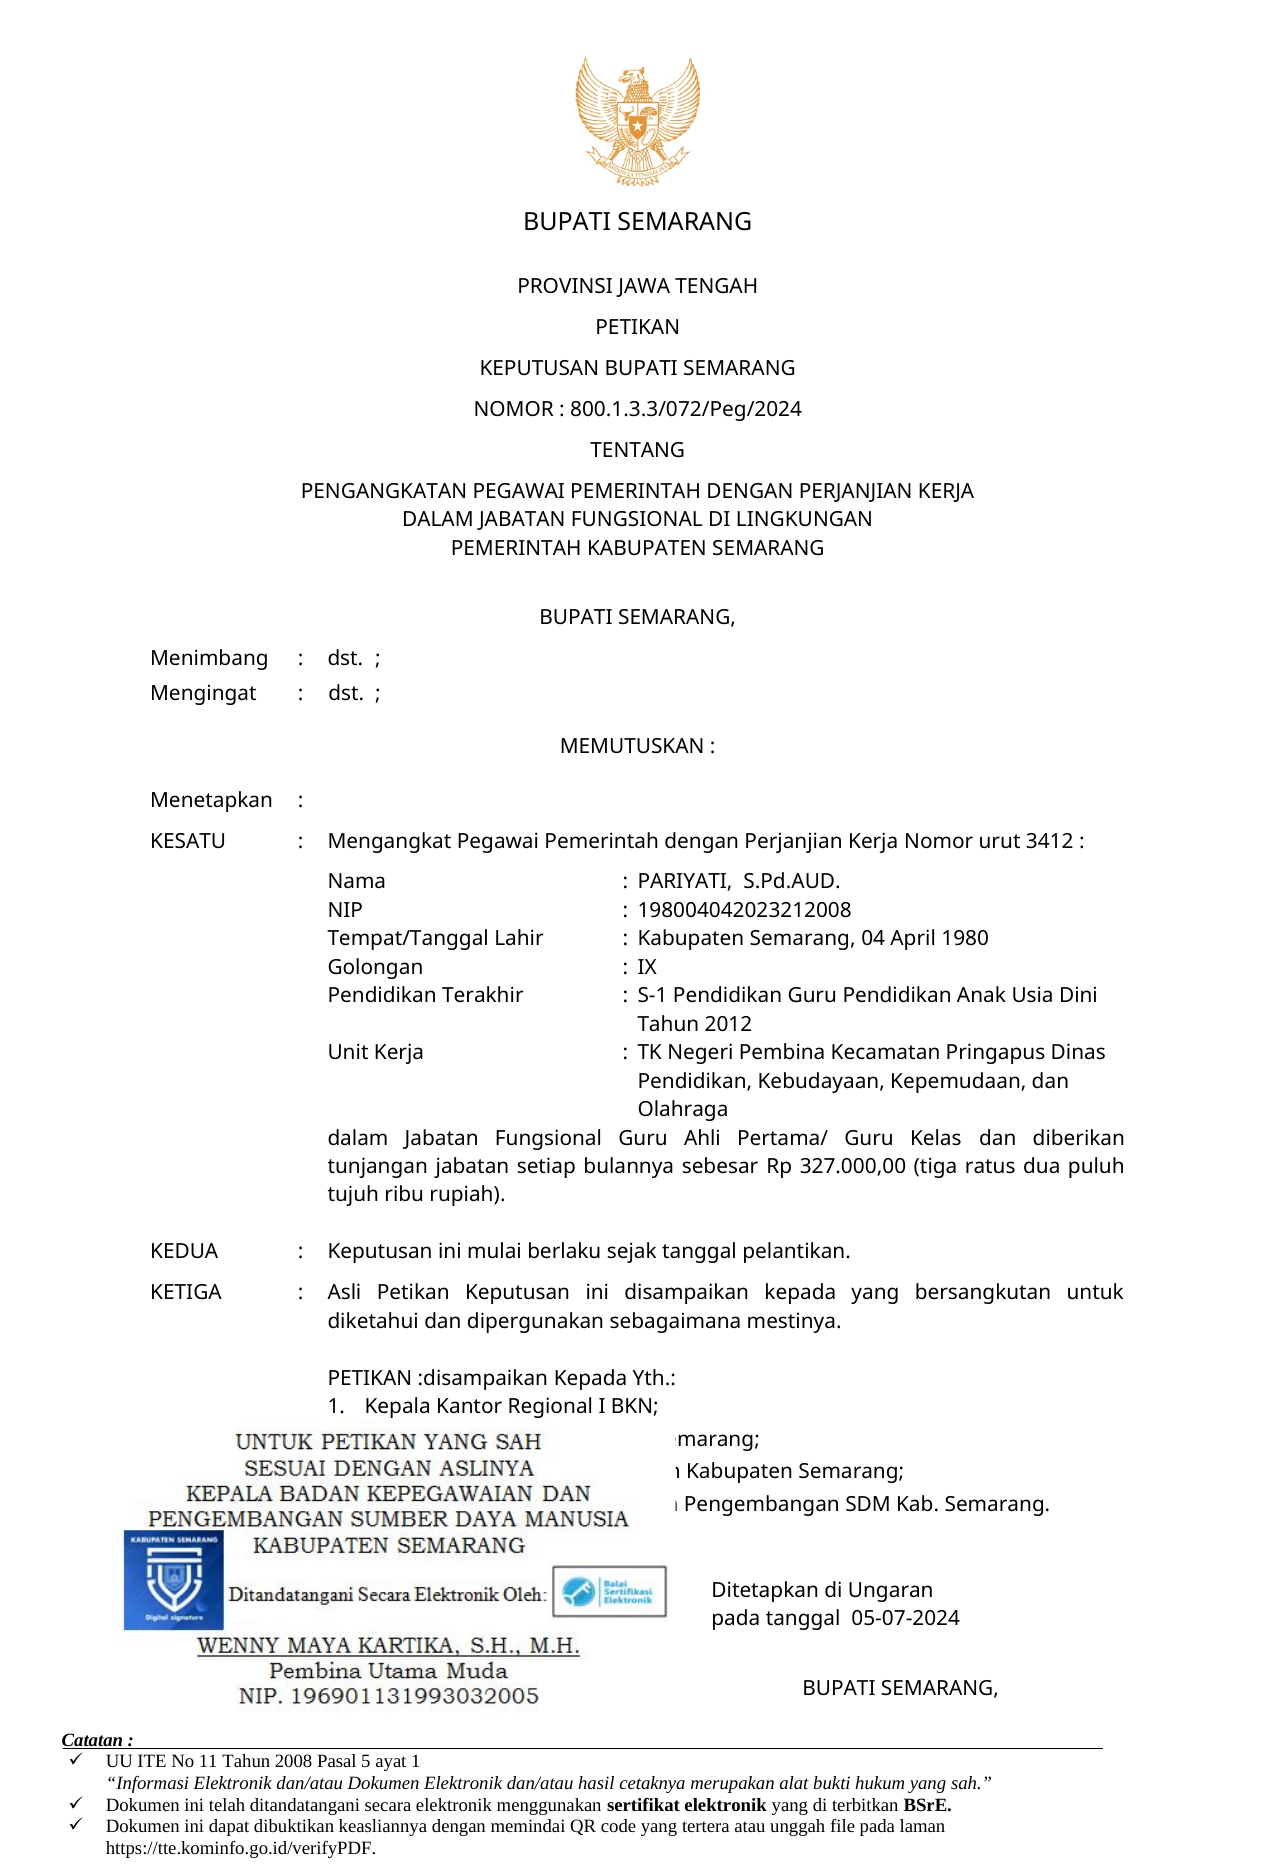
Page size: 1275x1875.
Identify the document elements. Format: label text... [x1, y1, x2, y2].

text Menetapkan : [150, 785, 1125, 813]
text MEMUTUSKAN : [150, 731, 1125, 760]
text KEPUTUSAN BUPATI [150, 353, 1125, 382]
text KETIGA : Asli Petikan Keputusan ini disampaikan kepada yang bersangkutan untuk diketahui dan dipergunakan sebagaimana mestinya. [150, 1277, 1125, 1334]
text NIP : 198004042023212008 [327, 895, 1125, 923]
text dalam Jabatan Fungsional Guru Ahli Pertama/ Guru Kelas dan diberikan tunjangan jabatan setiap bulannya sebesar Rp 327.000,00 (tiga ratus dua puluh tujuh ribu rupiah). [327, 1123, 1125, 1208]
text NOMOR : 800.1.3.3/072/Peg/2024 [150, 394, 1125, 423]
text Menimbang : dst. ; [150, 643, 1125, 672]
text BUPATI , [150, 602, 1125, 631]
text DALAM JABATAN FUNGSIONAL DI LINGKUNGAN [150, 504, 1125, 533]
text PENGANGKATAN PEGAWAI PEMERINTAH DENGAN PERJANJIAN KERJA [150, 476, 1125, 504]
list 4. Kepala Badan Kepegawaian dan Pengembangan SDM Kab. . [676, 1489, 1125, 1517]
text Unit Kerja : TK Negeri Pembina Kecamatan Pringapus Dinas Pendidikan, Kebudayaan, Kepemudaan, dan Olahraga [327, 1037, 1125, 1123]
text KEDUA : Keputusan ini mulai berlaku sejak tanggal pelantikan. [150, 1236, 1125, 1265]
list 3. Kepala Badan Keuangan Daerah Kabupaten ; [676, 1456, 1125, 1485]
text Nama : PARIYATI, S.Pd.AUD. [327, 867, 1125, 895]
text KESATU : Mengangkat Pegawai Pemerintah dengan Perjanjian Kerja Nomor urut 3412 : [150, 826, 1125, 854]
text BUPATI , [676, 1673, 1125, 1701]
text Ditetapkan di Ungaran [711, 1575, 1125, 1603]
list 1. Kepala Kantor Regional I BKN; [327, 1391, 1125, 1419]
text Pendidikan Terakhir : S-1 Pendidikan Guru Pendidikan Anak Usia Dini Tahun 2012 [327, 980, 1125, 1037]
text PETIKAN [150, 312, 1125, 341]
list 2. Inspektur Daerah Kabupaten ; [676, 1424, 1125, 1452]
text Mengingat : dst. ; [150, 678, 1125, 706]
text TENTANG [150, 435, 1125, 463]
text PETIKAN :disampaikan Kepada Yth.: [150, 1363, 1125, 1391]
text PEMERINTAH KABUPATEN SEMARANG [150, 533, 1125, 561]
text PROVINSI JAWA TENGAH [150, 271, 1125, 300]
text BUPATI SEMARANG [150, 203, 1125, 237]
text pada tanggal 05-07-2024 [711, 1603, 1125, 1632]
text Tempat/Tanggal Lahir : Kabupaten Semarang, 04 April 1980 [327, 923, 1125, 952]
picture [114, 1419, 676, 1720]
picture [567, 51, 708, 192]
text Golongan : IX [327, 952, 1125, 980]
